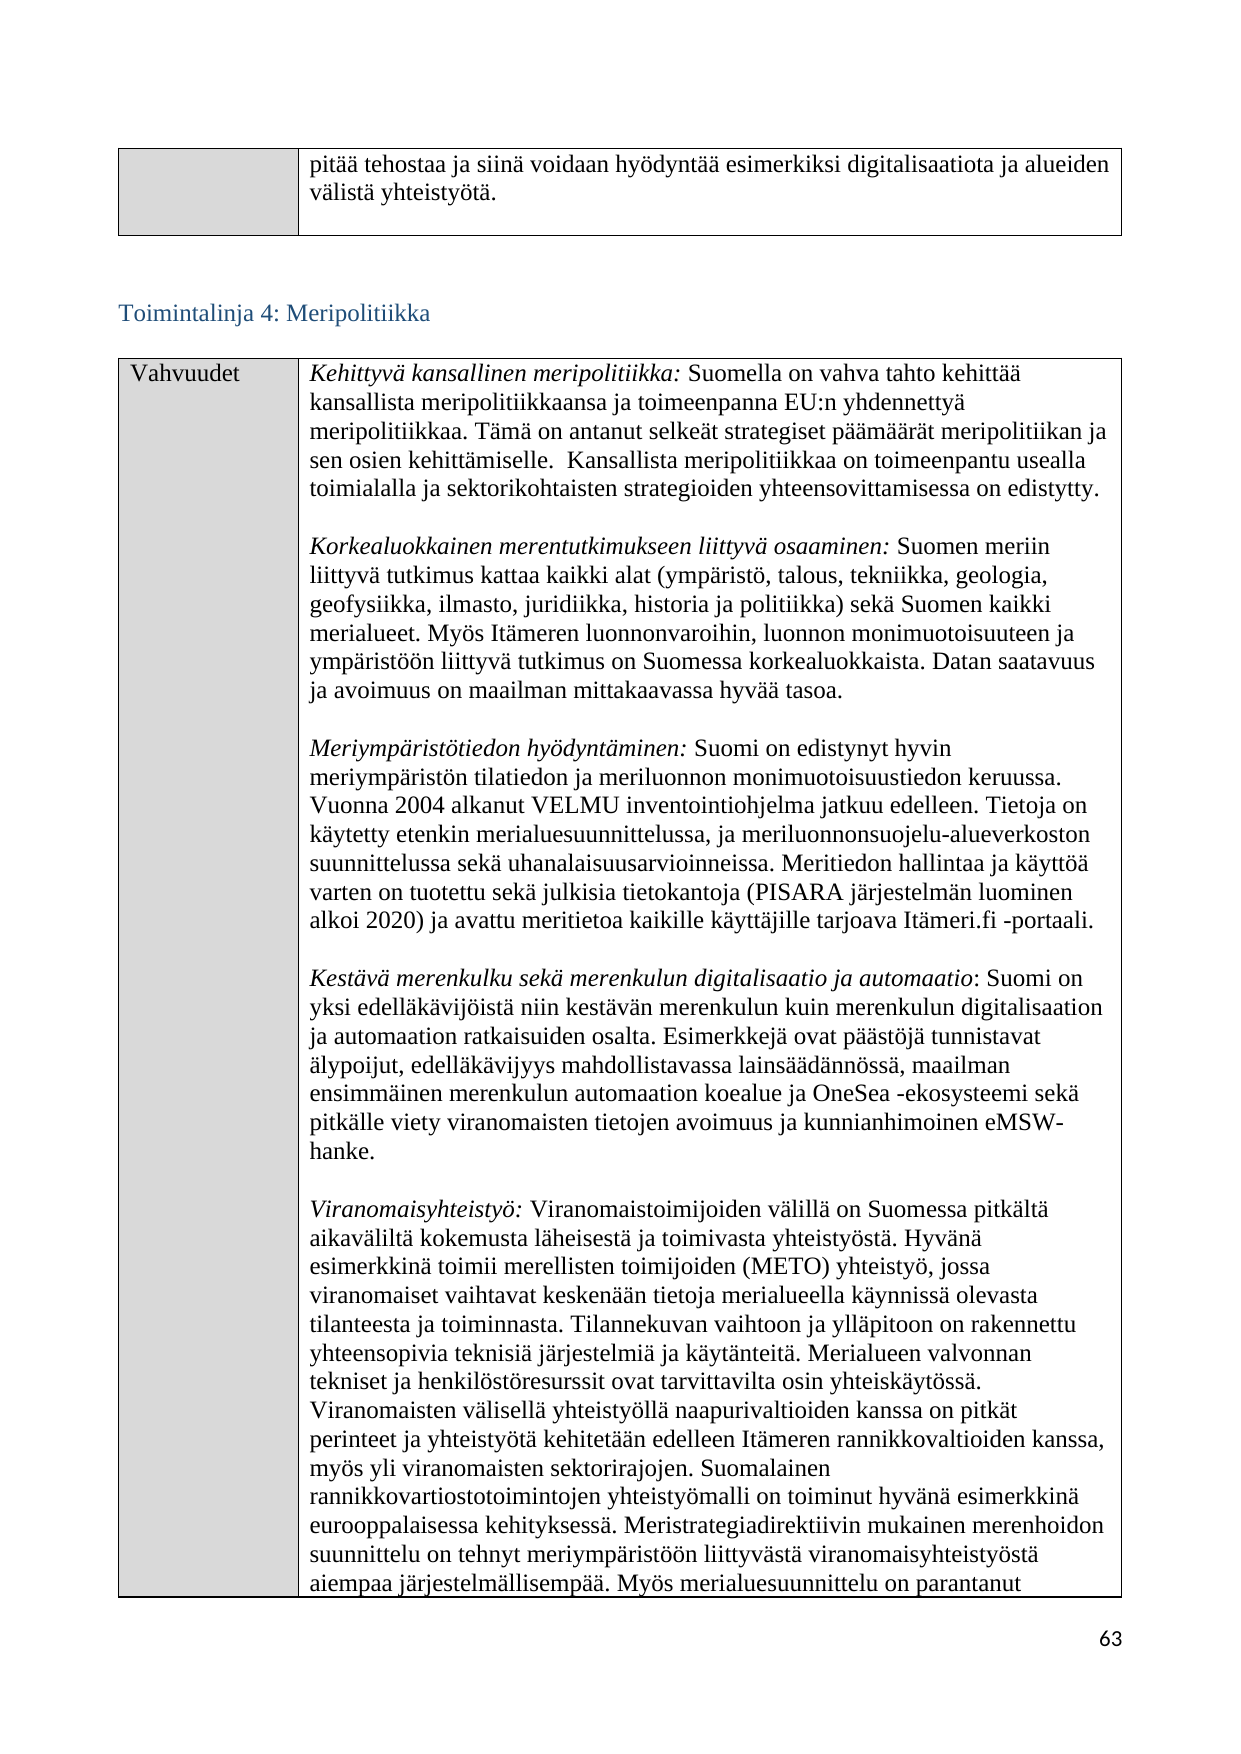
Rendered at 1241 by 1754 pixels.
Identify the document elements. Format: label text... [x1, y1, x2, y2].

table_header Vahvuudet [119, 359, 298, 1596]
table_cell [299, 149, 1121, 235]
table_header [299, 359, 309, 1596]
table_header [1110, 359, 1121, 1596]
subtitle Toimintalinja 4: Meripolitiikka [118, 298, 1122, 326]
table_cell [119, 149, 298, 235]
